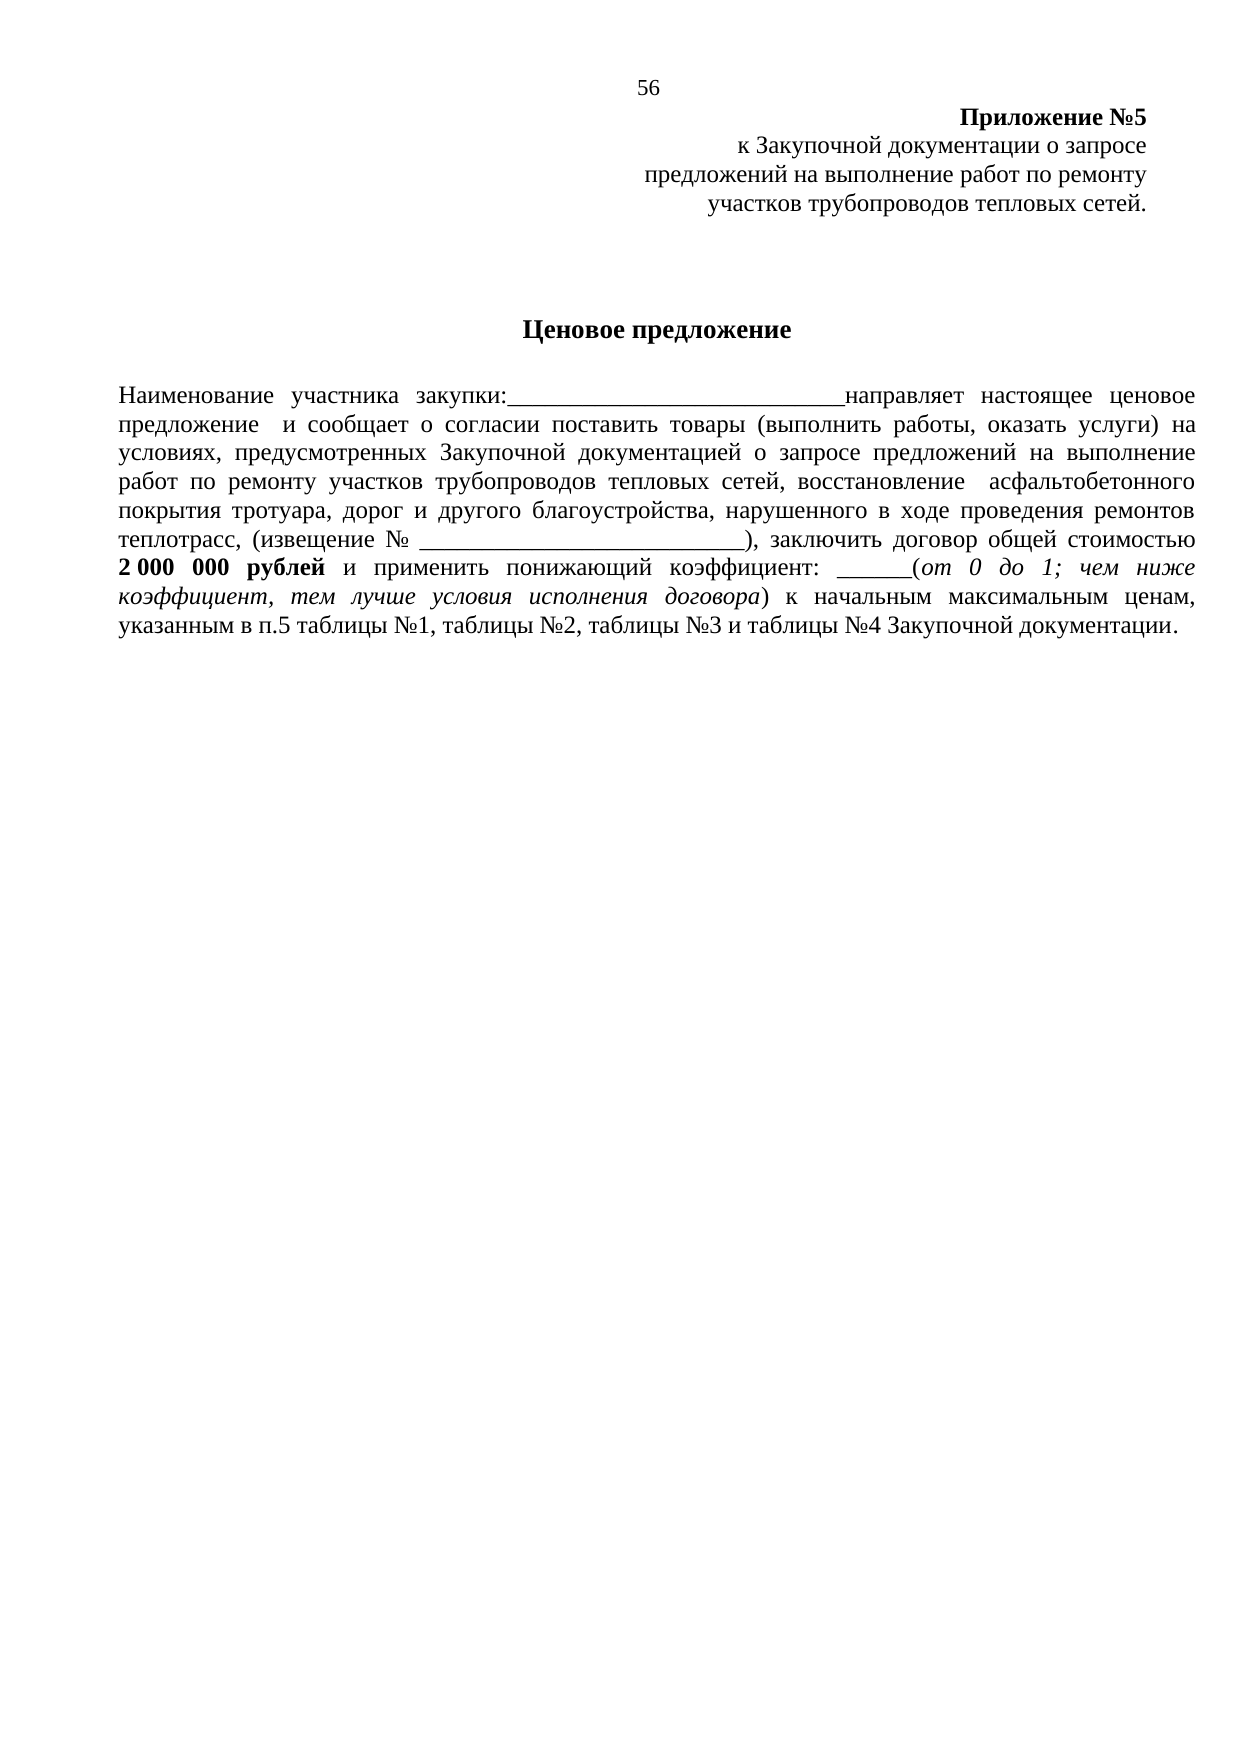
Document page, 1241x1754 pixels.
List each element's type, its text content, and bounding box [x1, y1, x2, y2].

text Ценовое предложение [118, 313, 1196, 344]
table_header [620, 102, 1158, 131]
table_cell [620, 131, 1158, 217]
text Наименование участника закупки:___________________________направляет настоящее ценовое предложение и сообщает о согласии поставить товары (выполнить работы, оказать услуги) на условиях, предусмотренных Закупочной документацией о запросе предложений на выполнение работ по ремонту участков трубопроводов тепловых сетей, восстановление асфальтобетонного покрытия тротуара, дорог и другого благоустройства, нарушенного в ходе проведения ремонтов теплотрасс, (извещение № __________________________), заключить договор общей стоимостью 2 000 000 рублей и применить понижающий коэффициент: ______(от 0 до 1; чем ниже коэффициент, тем лучше условия исполнения договора) к начальным максимальным ценам, указанным в п.5 таблицы №1, таблицы №2, таблицы №3 и таблицы №4 Закупочной документации. [118, 380, 1196, 639]
